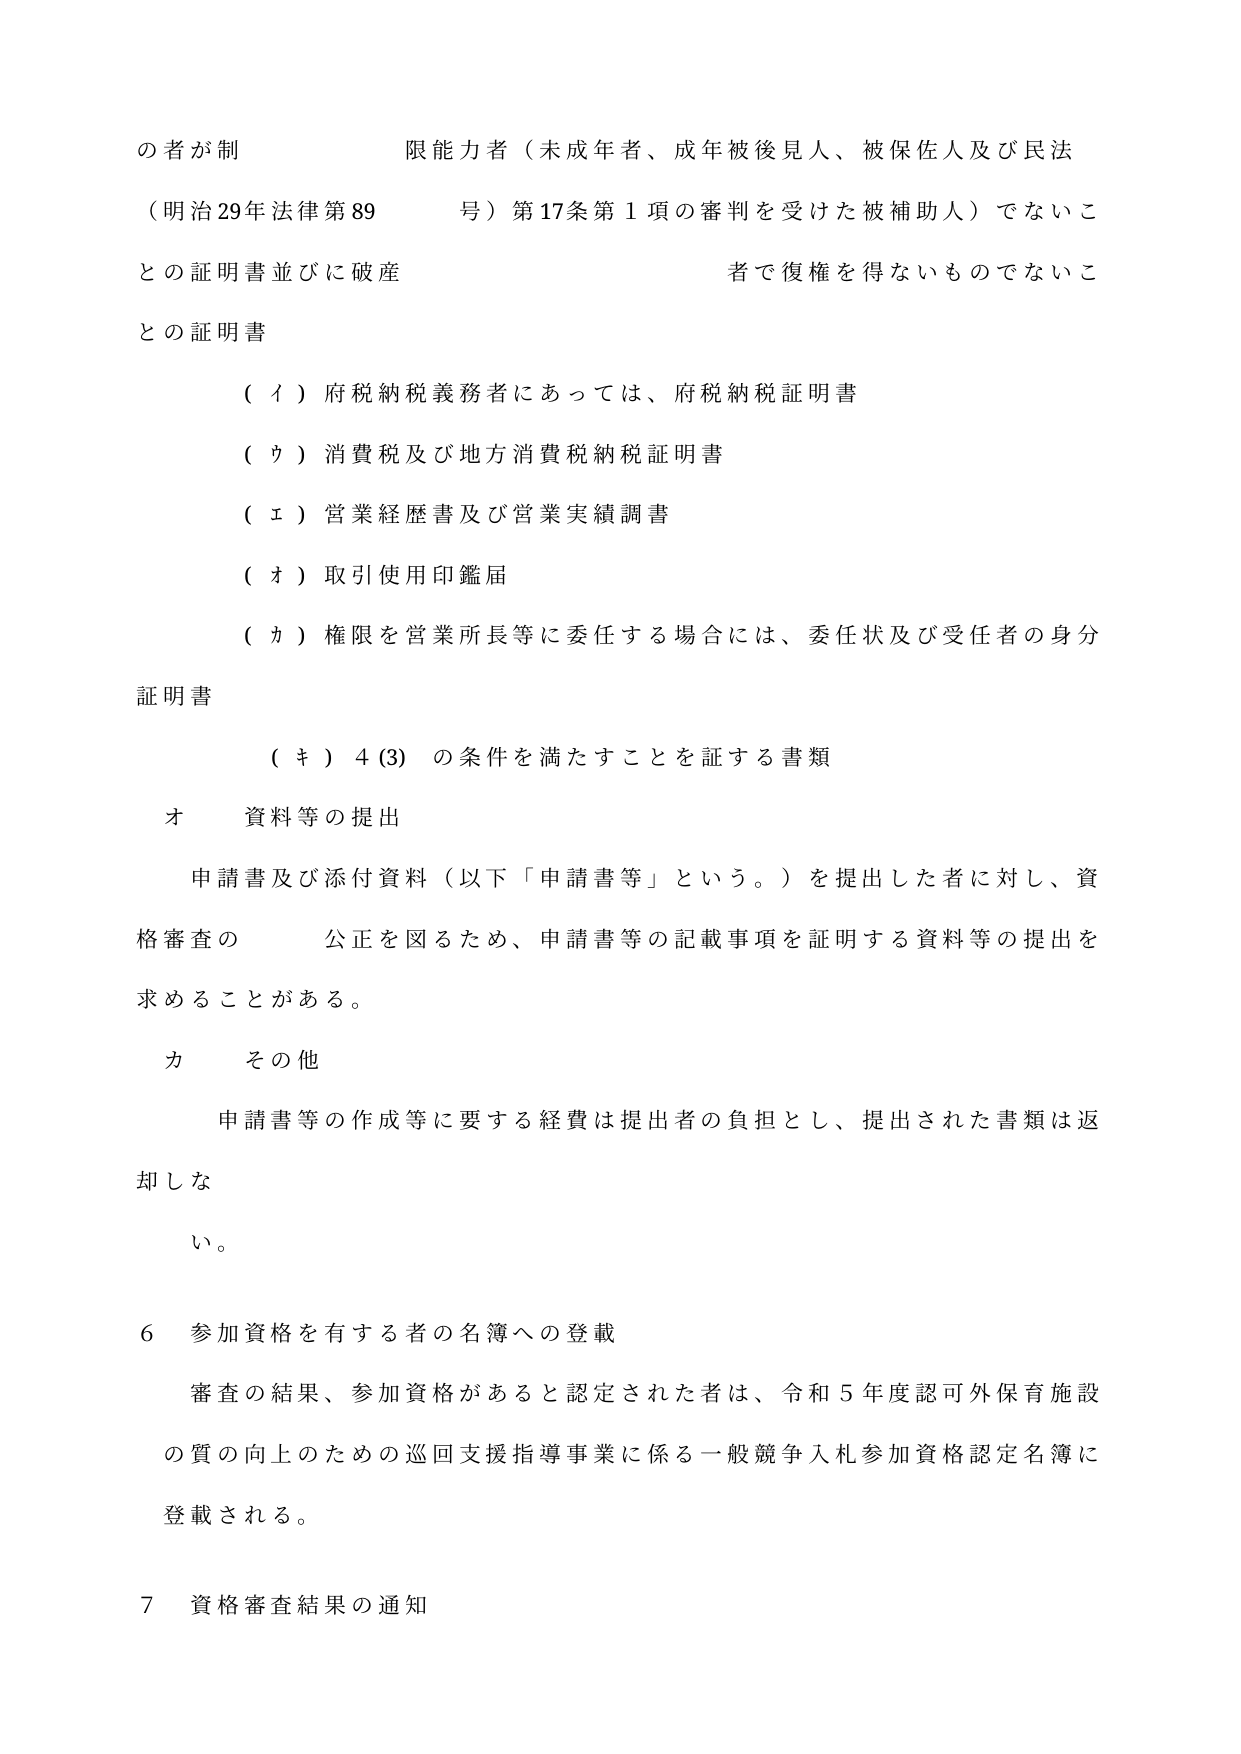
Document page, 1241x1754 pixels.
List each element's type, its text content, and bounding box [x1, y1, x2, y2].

text 審査の結果、参加資格があると認定された者は、令和５年度認可外保育施設の質の向上のための巡回支援指導事業に係る一般競争入札参加資格認定名簿に登載される。 [160, 1362, 1104, 1544]
text ７ 資格審査結果の通知 [136, 1574, 1104, 1635]
text い。 [136, 1210, 1104, 1271]
text (ｷ) ４(3)の条件を満たすことを証する書類 [195, 725, 1104, 786]
text 申請書等の作成等に要する経費は提出者の負担とし、提出された書類は返却しな [136, 1089, 1104, 1210]
text (ｵ) 取引使用印鑑届 [136, 543, 1104, 604]
text 申請書及び添付資料（以下「申請書等」という。）を提出した者に対し、資格審査の 公正を図るため、申請書等の記載事項を証明する資料等の提出を求めることがある。 [136, 847, 1104, 1028]
text カ その他 [136, 1028, 1104, 1089]
text オ 資料等の提出 [136, 786, 1104, 847]
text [136, 119, 1104, 362]
text ６ 参加資格を有する者の名簿への登載 [136, 1301, 1104, 1362]
text (ｶ) 権限を営業所長等に委任する場合には、委任状及び受任者の身分証明書 [136, 604, 1104, 725]
text (ｴ) 営業経歴書及び営業実績調書 [136, 483, 1104, 543]
text (ｲ) 府税納税義務者にあっては、府税納税証明書 [136, 362, 1104, 422]
text (ｳ) 消費税及び地方消費税納税証明書 [136, 422, 1104, 483]
